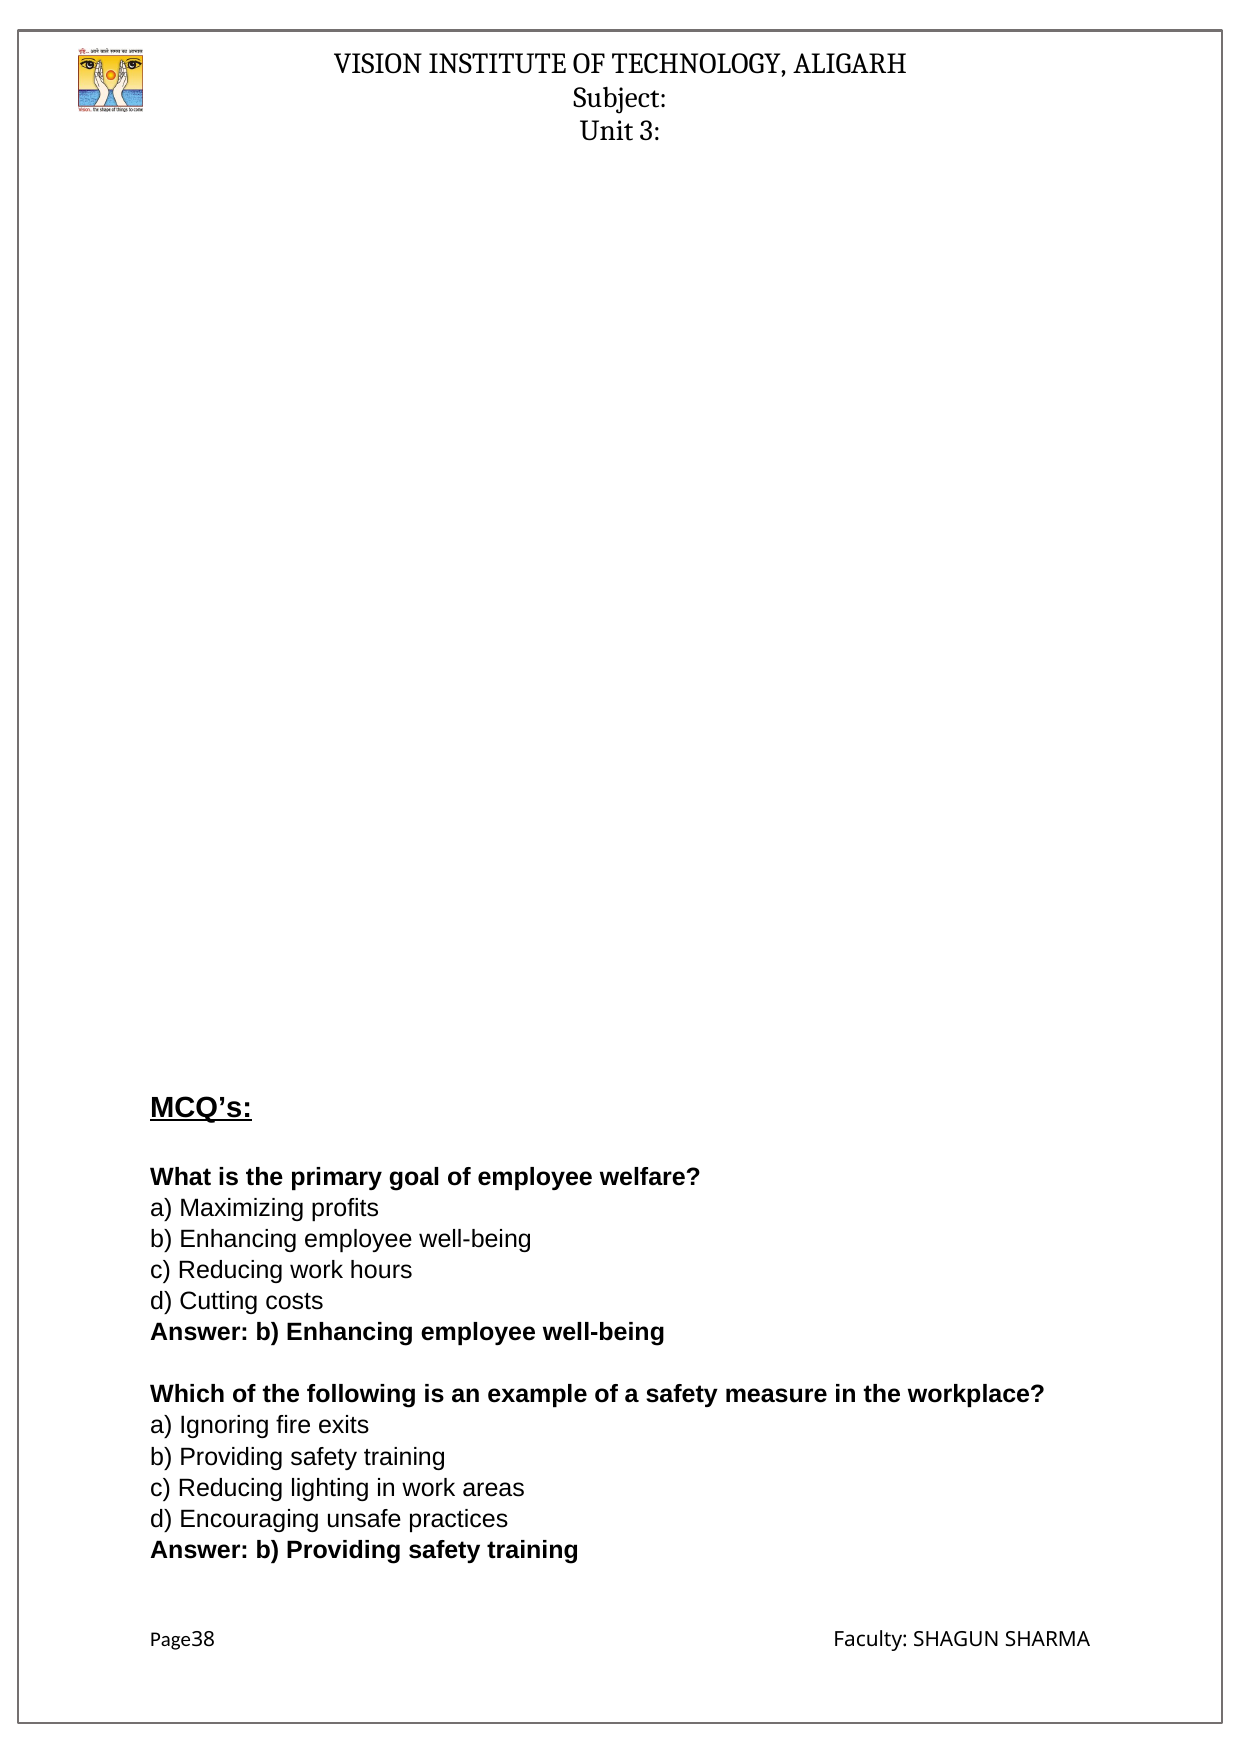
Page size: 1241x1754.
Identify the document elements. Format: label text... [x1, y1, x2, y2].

text c) Reducing lighting in work areas [150, 1472, 1090, 1501]
text a) Maximizing profits [150, 1193, 1090, 1222]
text Answer: b) Providing safety training [150, 1534, 1090, 1563]
text d) Encouraging unsafe practices [150, 1503, 1090, 1532]
text MCQ’s: [150, 1090, 1090, 1123]
picture [78, 48, 143, 112]
text What is the primary goal of employee welfare? [150, 1162, 1090, 1191]
text c) Reducing work hours [150, 1255, 1090, 1284]
text Answer: b) Enhancing employee well-being [150, 1317, 1090, 1346]
text d) Cutting costs [150, 1286, 1090, 1315]
text b) Enhancing employee well-being [150, 1224, 1090, 1253]
text a) Ignoring fire exits [150, 1410, 1090, 1439]
text Which of the following is an example of a safety measure in the workplace? [150, 1379, 1090, 1408]
text b) Providing safety training [150, 1441, 1090, 1470]
